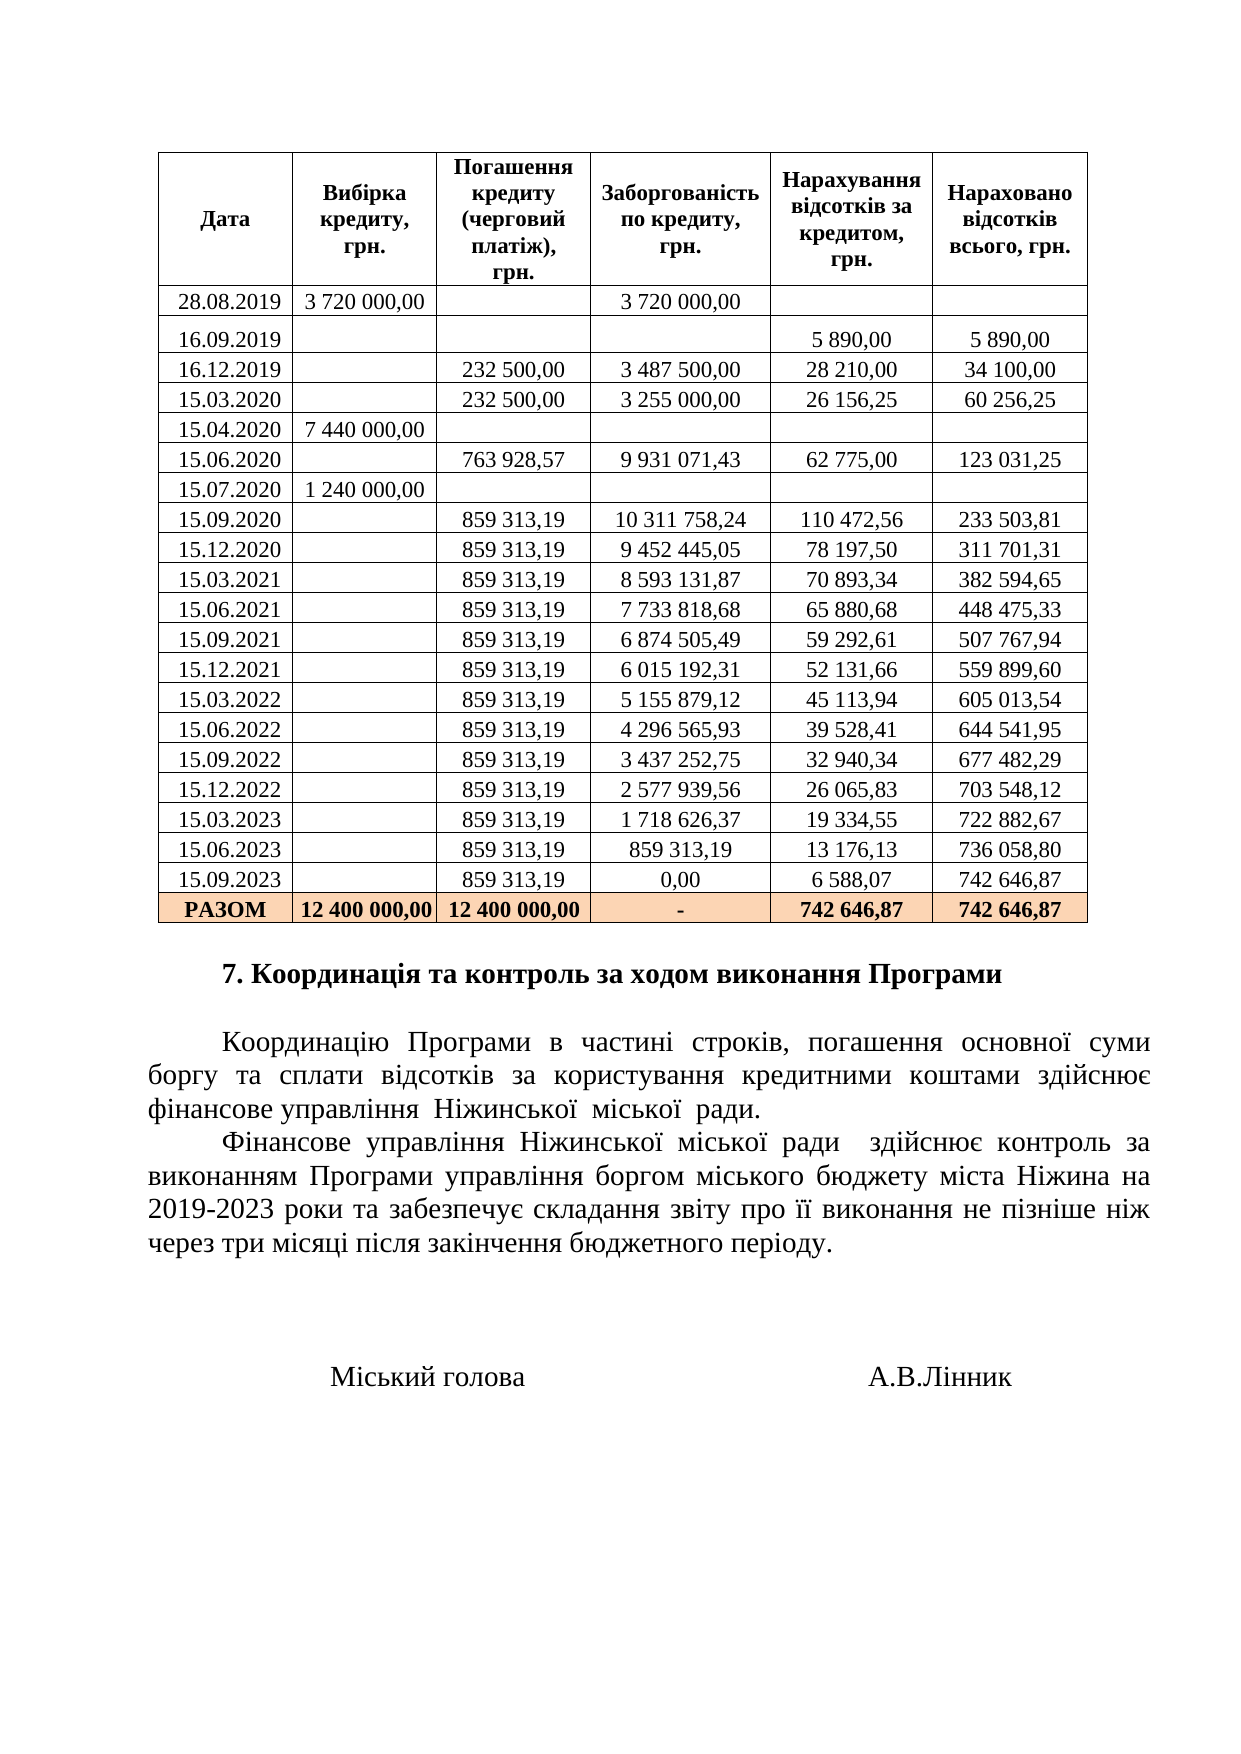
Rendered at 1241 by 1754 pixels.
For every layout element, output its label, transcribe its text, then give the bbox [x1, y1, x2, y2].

table_cell 859 313,19 [437, 623, 590, 652]
table_cell 123 031,25 [933, 443, 1087, 472]
table_cell [933, 473, 1087, 502]
table_cell 12 400 000,00 [293, 893, 436, 922]
table_cell 859 313,19 [437, 683, 590, 712]
table_cell 15.09.2022 [159, 743, 292, 772]
table_cell 859 313,19 [437, 743, 590, 772]
table_cell 15.12.2020 [159, 533, 292, 562]
table_cell [293, 743, 436, 772]
table_cell 742 646,87 [933, 893, 1087, 922]
table_cell 7 440 000,00 [293, 413, 436, 442]
table_cell 16.12.2019 [159, 353, 292, 382]
table_cell 15.09.2020 [159, 503, 292, 532]
table_cell 28.08.2019 [159, 286, 292, 314]
table_cell 736 058,80 [933, 833, 1087, 862]
table_cell [933, 413, 1087, 442]
table_cell 382 594,65 [933, 563, 1087, 592]
table_cell 0,00 [591, 863, 770, 892]
table_cell 15.06.2023 [159, 833, 292, 862]
table_cell 311 701,31 [933, 533, 1087, 562]
table_cell [293, 623, 436, 652]
table_cell [293, 683, 436, 712]
table_cell 15.12.2021 [159, 653, 292, 682]
table_cell 3 487 500,00 [591, 353, 770, 382]
table_cell 233 503,81 [933, 503, 1087, 532]
table_header Заборгованість по кредиту, грн. [591, 153, 770, 284]
table_cell 859 313,19 [437, 563, 590, 592]
table_cell [293, 653, 436, 682]
table_cell [437, 286, 590, 314]
table_cell [293, 593, 436, 622]
table_cell 3 437 252,75 [591, 743, 770, 772]
table_cell 232 500,00 [437, 383, 590, 412]
table_cell 15.06.2021 [159, 593, 292, 622]
table_header Дата [159, 153, 292, 284]
table_cell 34 100,00 [933, 353, 1087, 382]
table_cell 110 472,56 [771, 503, 932, 532]
table_cell 859 313,19 [437, 593, 590, 622]
table_cell 677 482,29 [933, 743, 1087, 772]
table_cell 6 874 505,49 [591, 623, 770, 652]
table_cell 28 210,00 [771, 353, 932, 382]
table_cell 507 767,94 [933, 623, 1087, 652]
table_cell 2 577 939,56 [591, 773, 770, 802]
text 7. Координація та контроль за ходом виконання Програми [148, 957, 1152, 990]
table_cell 60 256,25 [933, 383, 1087, 412]
table_cell [293, 773, 436, 802]
table_cell 859 313,19 [437, 833, 590, 862]
table_cell [293, 443, 436, 472]
table_cell [293, 533, 436, 562]
table_cell 1 718 626,37 [591, 803, 770, 832]
table_cell 15.07.2020 [159, 473, 292, 502]
table_cell 8 593 131,87 [591, 563, 770, 592]
table_cell 448 475,33 [933, 593, 1087, 622]
table_cell 19 334,55 [771, 803, 932, 832]
table_cell 703 548,12 [933, 773, 1087, 802]
table_cell [293, 383, 436, 412]
table_cell 5 890,00 [771, 316, 932, 352]
table_cell [293, 503, 436, 532]
table_cell 5 890,00 [933, 316, 1087, 352]
table_cell [771, 473, 932, 502]
table_cell 859 313,19 [437, 653, 590, 682]
table_cell 3 720 000,00 [293, 286, 436, 314]
table_cell 3 255 000,00 [591, 383, 770, 412]
table_cell 859 313,19 [437, 713, 590, 742]
table_cell 6 015 192,31 [591, 653, 770, 682]
table_cell 32 940,34 [771, 743, 932, 772]
table_cell 763 928,57 [437, 443, 590, 472]
table_cell 15.06.2022 [159, 713, 292, 742]
table_cell 644 541,95 [933, 713, 1087, 742]
table_cell 15.09.2023 [159, 863, 292, 892]
table_cell 232 500,00 [437, 353, 590, 382]
table_cell 13 176,13 [771, 833, 932, 862]
table_cell 742 646,87 [933, 863, 1087, 892]
table_cell [591, 413, 770, 442]
table_cell 742 646,87 [771, 893, 932, 922]
table_header Вибірка кредиту, грн. [293, 153, 436, 284]
table_cell 1 240 000,00 [293, 473, 436, 502]
table_cell [293, 316, 436, 352]
table_cell 9 931 071,43 [591, 443, 770, 472]
table_cell 15.03.2021 [159, 563, 292, 592]
table_cell [293, 803, 436, 832]
table_cell 15.06.2020 [159, 443, 292, 472]
table_cell 859 313,19 [437, 533, 590, 562]
table_cell [591, 473, 770, 502]
table_cell 3 720 000,00 [591, 286, 770, 314]
table_cell 4 296 565,93 [591, 713, 770, 742]
table_cell [293, 713, 436, 742]
table_cell РАЗОМ [159, 893, 292, 922]
table_header Нараховано відсотків всього, грн. [933, 153, 1087, 284]
table_cell 65 880,68 [771, 593, 932, 622]
table_cell 859 313,19 [437, 773, 590, 802]
table_cell [591, 316, 770, 352]
table_cell 16.09.2019 [159, 316, 292, 352]
table_cell 859 313,19 [437, 863, 590, 892]
table_cell 78 197,50 [771, 533, 932, 562]
table_cell 5 155 879,12 [591, 683, 770, 712]
table_cell 70 893,34 [771, 563, 932, 592]
table_cell 859 313,19 [437, 503, 590, 532]
table_cell 559 899,60 [933, 653, 1087, 682]
table_cell 722 882,67 [933, 803, 1087, 832]
table_cell 62 775,00 [771, 443, 932, 472]
table_cell 26 156,25 [771, 383, 932, 412]
table_cell [933, 286, 1087, 314]
table_header Нарахування відсотків за кредитом, грн. [771, 153, 932, 284]
text Координацію Програми в частині строків, погашення основної суми боргу та сплати відсотків за користування кредитними коштами здійснює фінансове управління Ніжинської міської ради. [148, 1024, 1152, 1124]
table_cell 10 311 758,24 [591, 503, 770, 532]
table_cell [437, 413, 590, 442]
table_cell 15.09.2021 [159, 623, 292, 652]
table_cell 7 733 818,68 [591, 593, 770, 622]
table_cell 15.04.2020 [159, 413, 292, 442]
text Фінансове управління Ніжинської міської ради здійснює контроль за виконанням Програми управління боргом міського бюджету міста Ніжина на 2019-2023 роки та забезпечує складання звіту про її виконання не пізніше ніж через три місяці після закінчення бюджетного періоду. [148, 1124, 1152, 1258]
table_cell 59 292,61 [771, 623, 932, 652]
table_cell [293, 863, 436, 892]
table_cell 859 313,19 [591, 833, 770, 862]
table_cell 859 313,19 [437, 803, 590, 832]
table_cell 15.03.2022 [159, 683, 292, 712]
table_cell [293, 833, 436, 862]
table_cell [771, 413, 932, 442]
table_cell 26 065,83 [771, 773, 932, 802]
table_cell [437, 473, 590, 502]
table_cell [437, 316, 590, 352]
text Міський голова А.В.Лінник [148, 1359, 1152, 1393]
table_cell [771, 286, 932, 314]
table_cell [293, 563, 436, 592]
table_cell 45 113,94 [771, 683, 932, 712]
table_cell 15.03.2023 [159, 803, 292, 832]
table_cell 12 400 000,00 [437, 893, 590, 922]
table_cell 39 528,41 [771, 713, 932, 742]
table_cell 605 013,54 [933, 683, 1087, 712]
table_cell 6 588,07 [771, 863, 932, 892]
table_cell 9 452 445,05 [591, 533, 770, 562]
table_cell 15.03.2020 [159, 383, 292, 412]
table_cell - [591, 893, 770, 922]
table_cell 52 131,66 [771, 653, 932, 682]
table_cell [293, 353, 436, 382]
table_header Погашення кредиту (черговий платіж), грн. [437, 153, 590, 284]
table_cell 15.12.2022 [159, 773, 292, 802]
